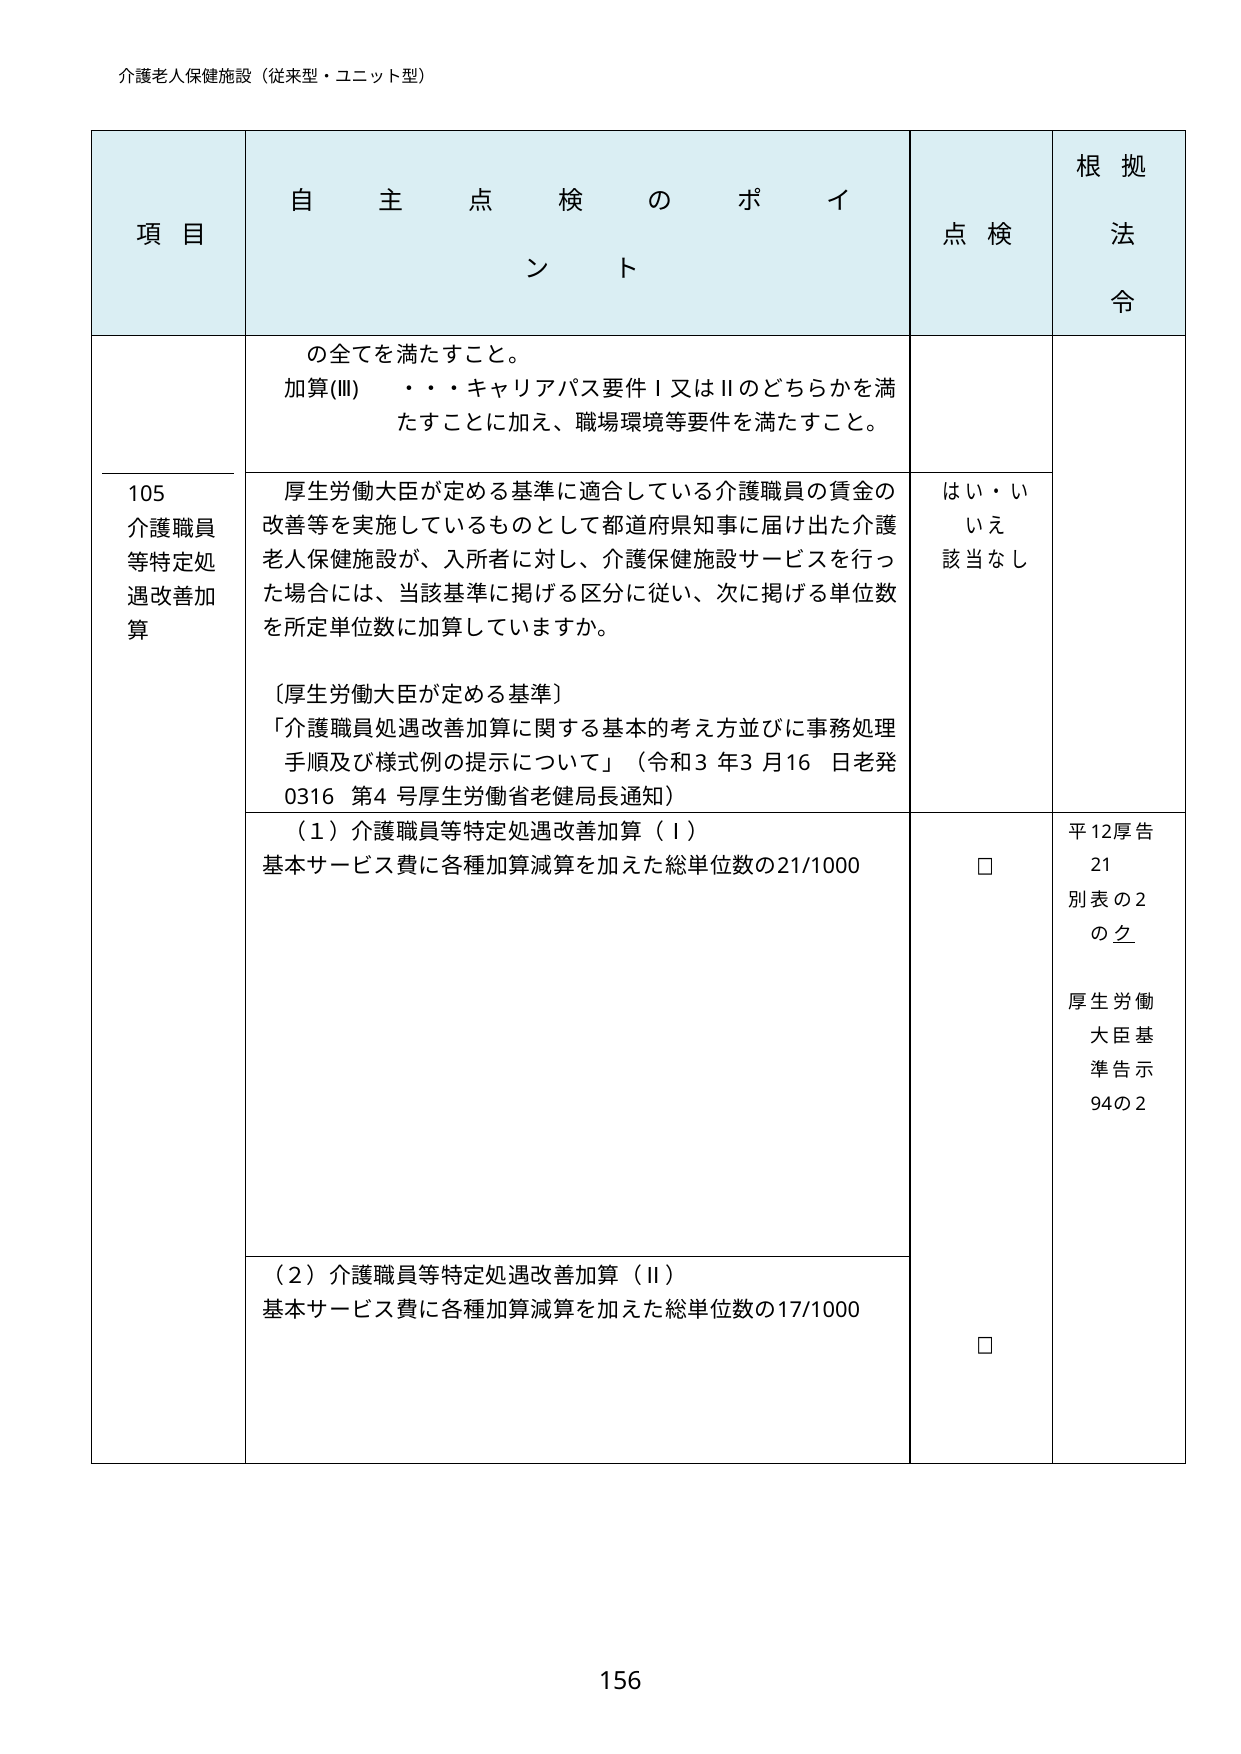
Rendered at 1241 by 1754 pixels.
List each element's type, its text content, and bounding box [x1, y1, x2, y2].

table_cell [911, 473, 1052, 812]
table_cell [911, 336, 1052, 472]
table_header 項目 [92, 131, 245, 335]
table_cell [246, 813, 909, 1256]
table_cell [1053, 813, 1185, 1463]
table_header 根拠法令 [1053, 131, 1185, 335]
table_header 自 主 点 検 の ポ イ ン ト [246, 131, 909, 335]
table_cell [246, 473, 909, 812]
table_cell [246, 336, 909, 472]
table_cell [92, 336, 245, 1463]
table_header 点検 [911, 131, 1052, 335]
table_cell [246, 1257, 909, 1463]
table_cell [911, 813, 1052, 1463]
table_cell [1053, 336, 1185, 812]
